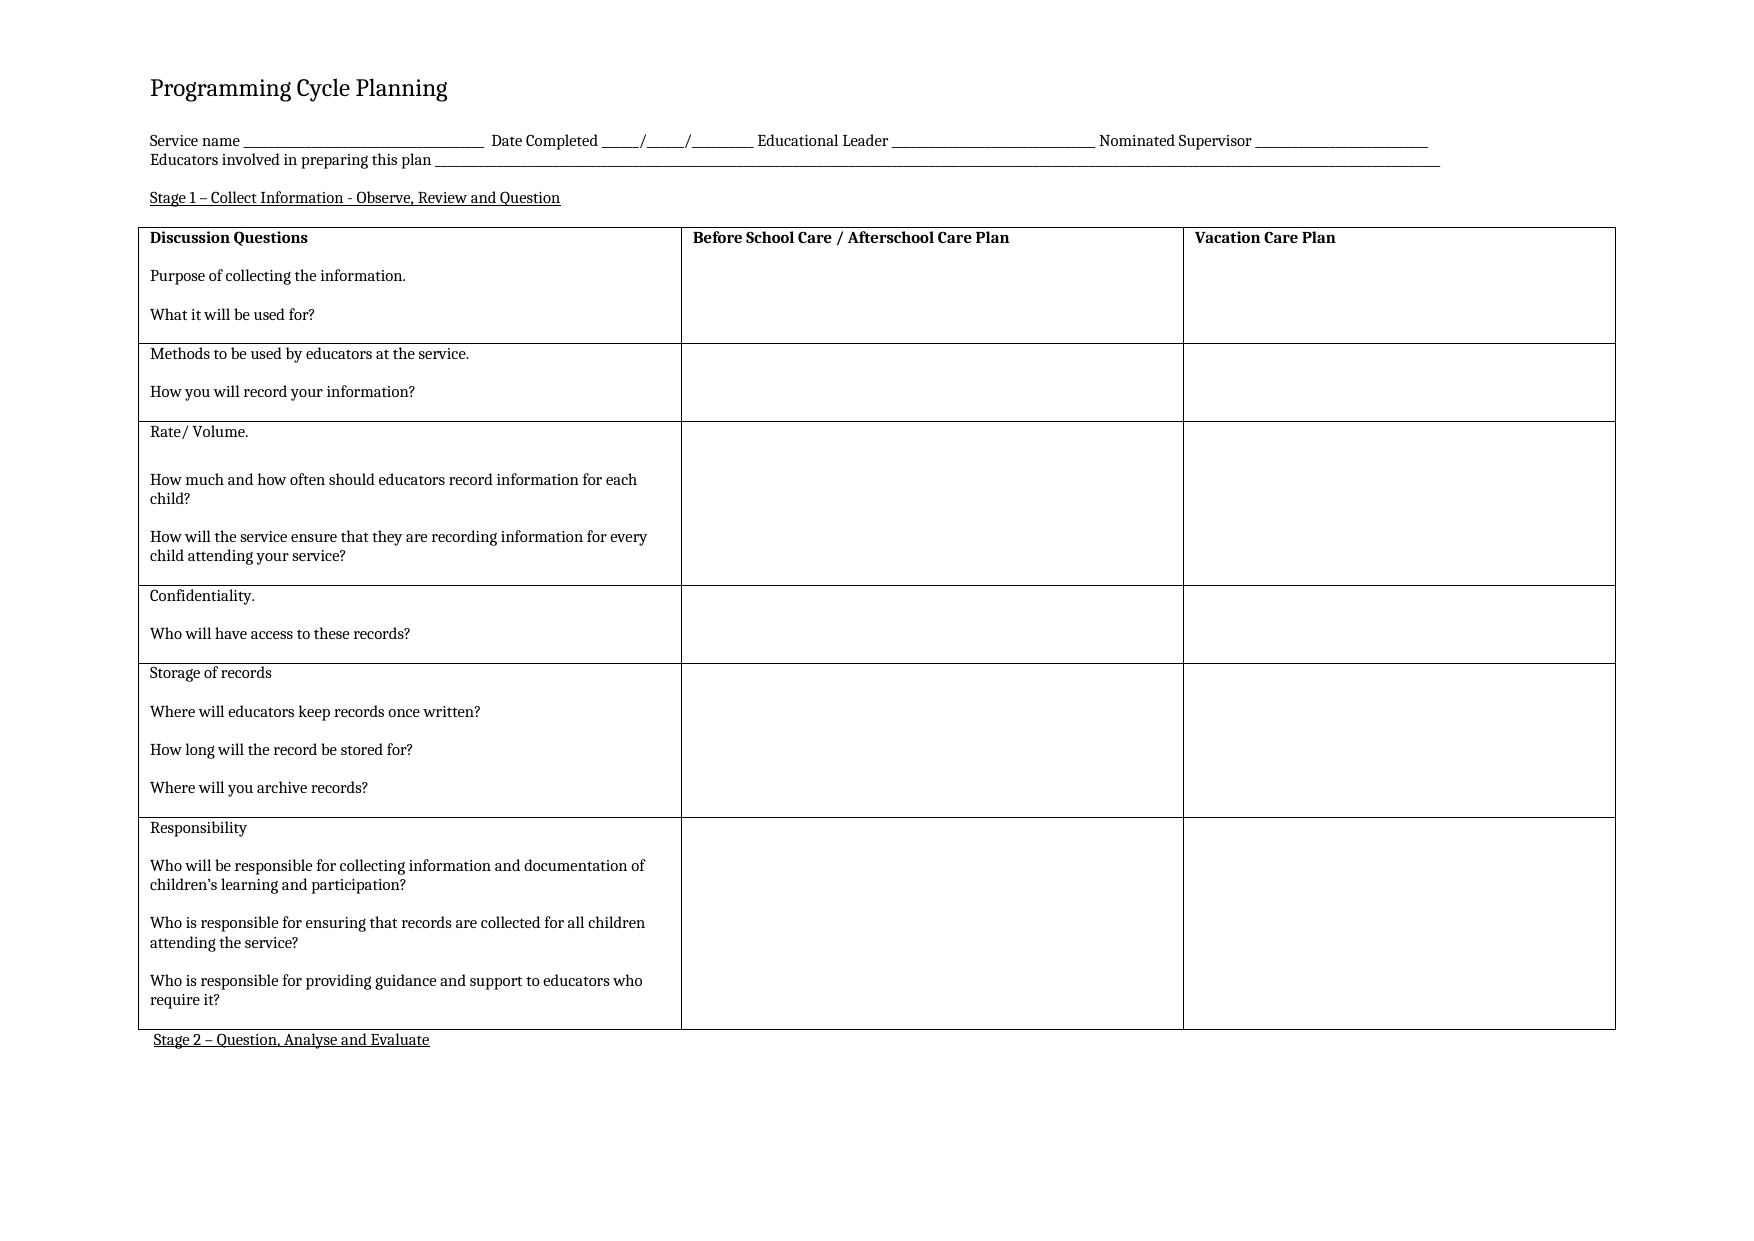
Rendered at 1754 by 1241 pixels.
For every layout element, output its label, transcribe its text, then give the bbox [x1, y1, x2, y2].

table_cell [1184, 422, 1615, 585]
text Stage 2 – Question, Analyse and Evaluate [150, 1030, 1604, 1049]
table_cell [1184, 344, 1615, 421]
table_cell [682, 344, 1183, 421]
text Stage 1 – Collect Information - Observe, Review and Question [150, 189, 1604, 208]
table_cell [682, 664, 1183, 817]
table_cell Storage of records Where will educators keep records once written? How long will the record be stored for? Where will you archive records? [139, 664, 681, 817]
table_cell [1184, 586, 1615, 663]
table_cell Responsibility Who will be responsible for collecting information and documentation of children’s learning and participation? Who is responsible for ensuring that records are collected for all children attending the service? Who is responsible for providing guidance and support to educators who require it? [139, 818, 681, 1029]
table_cell [682, 818, 1183, 1029]
text Programming Cycle Planning [150, 74, 1604, 131]
table_cell Confidentiality. Who will have access to these records? [139, 586, 681, 663]
table_header Discussion Questions Purpose of collecting the information. What it will be used for? [139, 228, 681, 343]
table_cell [1184, 818, 1615, 1029]
table_cell [682, 586, 1183, 663]
text Service name _______________________________________ Date Completed ______/______/__________ Educational Leader _________________________________ Nominated Supervisor ____________________________ [150, 131, 1604, 151]
table_cell Methods to be used by educators at the service. How you will record your information? [139, 344, 681, 421]
table_cell [682, 422, 1183, 585]
table_cell [1184, 664, 1615, 817]
table_header Before School Care / Afterschool Care Plan [682, 228, 1183, 343]
table_header Vacation Care Plan [1184, 228, 1615, 343]
table_cell Rate/ Volume. How much and how often should educators record information for each child? How will the service ensure that they are recording information for every child attending your service? [139, 422, 681, 585]
text Educators involved in preparing this plan ___________________________________________________________________________________________________________________________________________________________________ [150, 151, 1604, 170]
